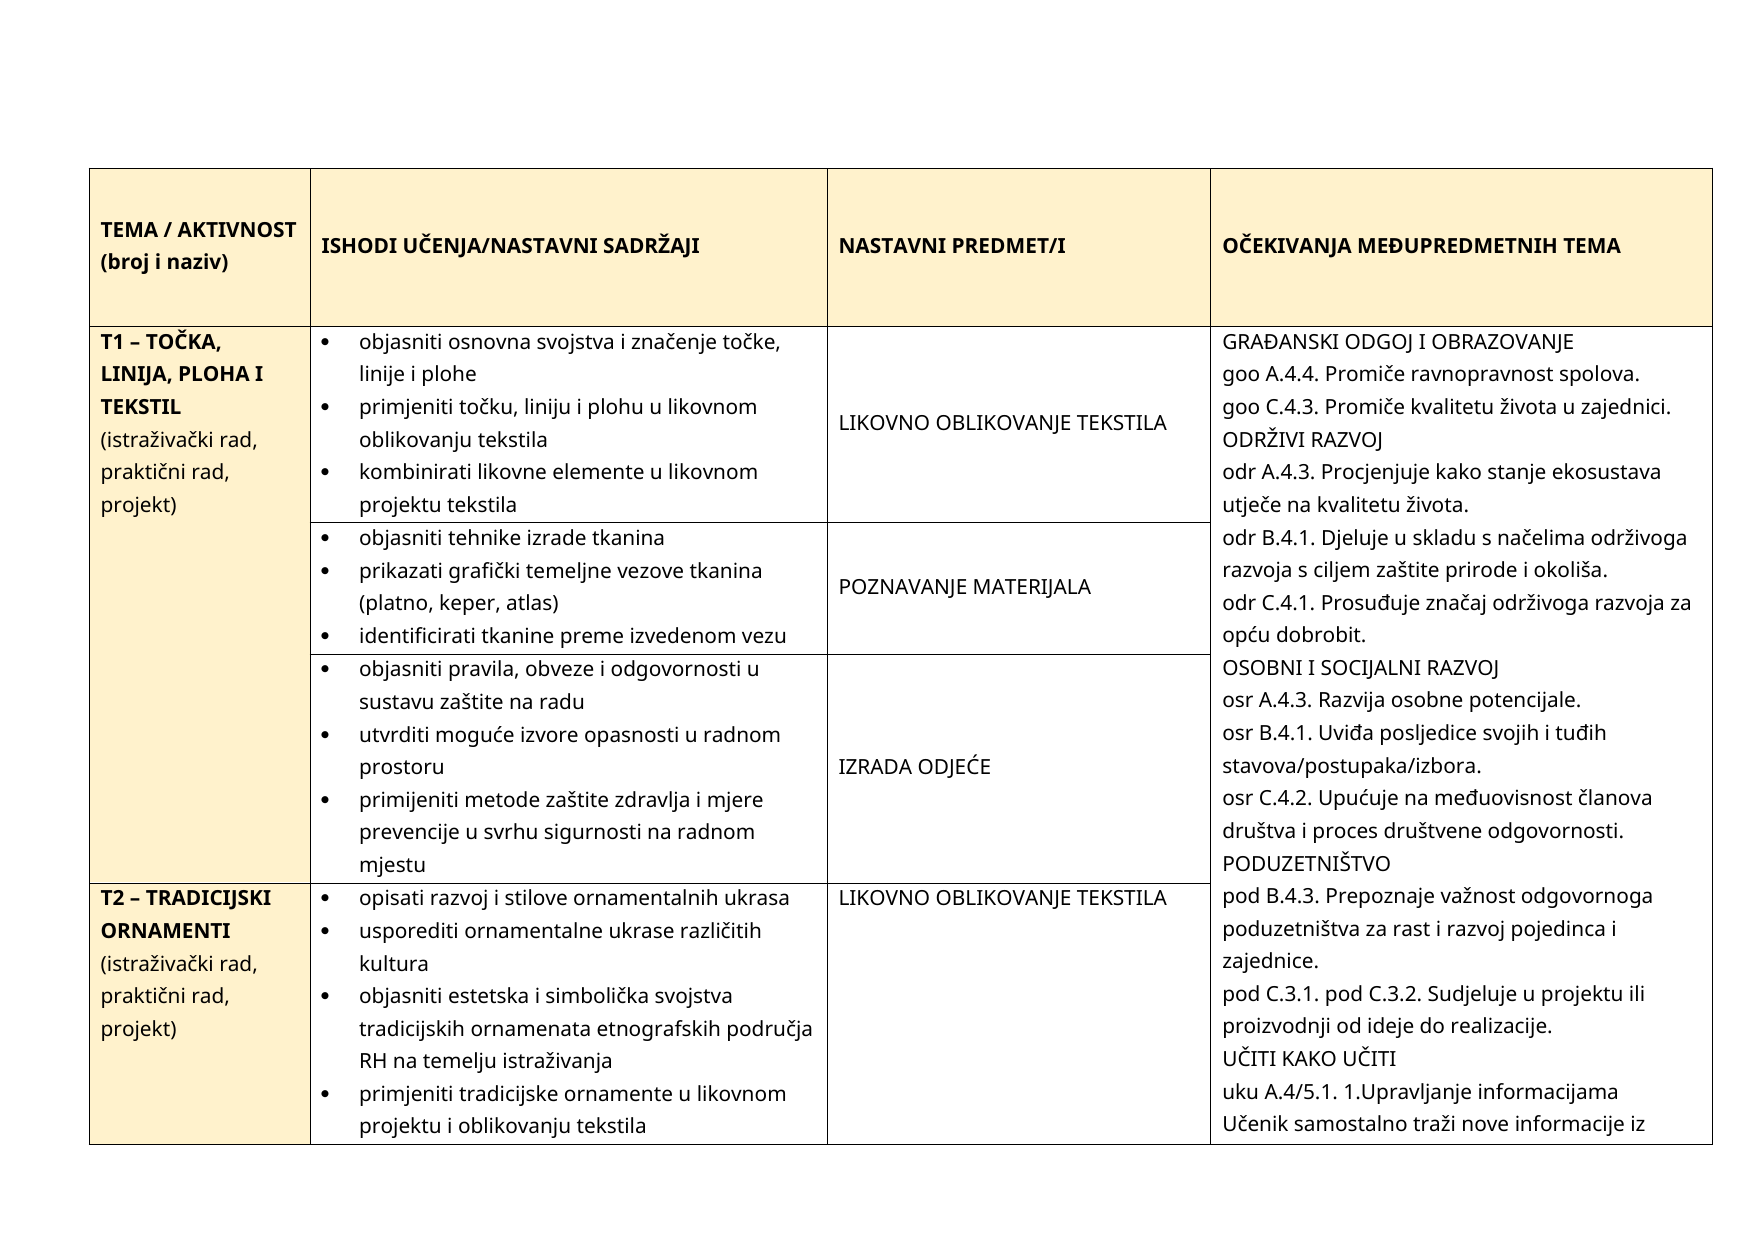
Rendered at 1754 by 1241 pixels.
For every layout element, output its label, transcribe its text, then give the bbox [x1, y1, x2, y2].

table_header NASTAVNI PREDMET/I [828, 169, 1210, 326]
table_cell LIKOVNO OBLIKOVANJE TEKSTILA [828, 327, 1210, 522]
table_cell objasniti osnovna svojstva i značenje točke, linije i plohe primjeniti točku, liniju i plohu u likovnom oblikovanju tekstila kombinirati likovne elemente u likovnom projektu tekstila [311, 327, 827, 522]
table_cell LIKOVNO OBLIKOVANJE TEKSTILA [828, 884, 1210, 1144]
table_cell GRAĐANSKI ODGOJ I OBRAZOVANJE goo A.4.4. Promiče ravnopravnost spolova. goo C.4.3. Promiče kvalitetu života u zajednici. ODRŽIVI RAZVOJ odr A.4.3. Procjenjuje kako stanje ekosustava utječe na kvalitetu života. odr B.4.1. Djeluje u skladu s načelima održivoga razvoja s ciljem zaštite prirode i okoliša. odr C.4.1. Prosuđuje značaj održivoga razvoja za opću dobrobit. OSOBNI I SOCIJALNI RAZVOJ osr A.4.3. Razvija osobne potencijale. osr B.4.1. Uviđa posljedice svojih i tuđih stavova/postupaka/izbora. osr C.4.2. Upućuje na međuovisnost članova društva i proces društvene odgovornosti. PODUZETNIŠTVO pod B.4.3. Prepoznaje važnost odgovornoga poduzetništva za rast i razvoj pojedinca i zajednice. pod C.3.1. pod C.3.2. Sudjeluje u projektu ili proizvodnji od ideje do realizacije. UČITI KAKO UČITI uku A.4/5.1. 1.Upravljanje informacijama Učenik samostalno traži nove informacije iz različitih izvora, transformira ih u novo znanje i uspješno primjenjuje pri rješavanju problema. uku A.4/5.3. 3. Kreativno mišljenje Učenik kreativno djeluje u različitim područjima učenja. uku A.4/5.4. 4. Kritičko mišljenje Učenik samostalno kritički promišlja i vrednuje ideje. uku B.4/5.4. 4. Samovrednovanje/ samoprocjena Učenik samovrednuje proces učenja i svoje rezultate, procjenjuje ostvareni napredak te na temelju toga planira buduće učenje. uku C.4/5.3. 3. Interes Učenik iskazuje interes za različita područja, preuzima odgovornost za svoje učenje i ustraje u učenju. uku D.4/5.2. 2. Suradnja s drugima Učenik ostvaruje dobru komunikaciju s drugima, uspješno surađuje u različitim situacijama i spreman je zatražiti i ponuditi pomoć. UPORABA INFORMACIJSKE I KOMUNIKACIJSKE TEHNOLOGIJE ikt A.4.1. Učenik kritički odabire odgovarajuću digitalnu tehnologiju. ikt C.4.2. Učenik samostalno provodi složeno pretraživanje informacija u digitalnome okružju. ikt C.4.3. Učenik samostalno kritički procjenjuje proces, izvore i rezultate pretraživanja, odabire potrebne informacije. ikt C.4.4. Učenik samostalno i odgovorno upravlja prikupljenim informacijama. ikt D.4.1. Učenik samostalno ili u suradnji s drugima stvara nove sadržaje i ideje ili preoblikuje postojeća digitalna rješenja primjenjujući različite načine za poticanje kreativnosti. ZDRAVLJE B.4.1.A Odabire primjerene odnose i komunikaciju. B.4.1.B Razvija tolerantan odnos prema drugima. [1211, 327, 1712, 1144]
table_header ISHODI UČENJA/NASTAVNI SADRŽAJI [311, 169, 827, 326]
table_cell POZNAVANJE MATERIJALA [828, 523, 1210, 653]
table_cell objasniti tehnike izrade tkanina prikazati grafički temeljne vezove tkanina (platno, keper, atlas) identificirati tkanine preme izvedenom vezu [311, 523, 827, 653]
table_cell objasniti pravila, obveze i odgovornosti u sustavu zaštite na radu utvrditi moguće izvore opasnosti u radnom prostoru primijeniti metode zaštite zdravlja i mjere prevencije u svrhu sigurnosti na radnom mjestu [311, 655, 827, 882]
table_cell IZRADA ODJEĆE [828, 655, 1210, 882]
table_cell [90, 884, 310, 1144]
table_cell opisati razvoj i stilove ornamentalnih ukrasa usporediti ornamentalne ukrase različitih kultura objasniti estetska i simbolička svojstva tradicijskih ornamenata etnografskih područja RH na temelju istraživanja primjeniti tradicijske ornamente u likovnom projektu i oblikovanju tekstila [311, 884, 827, 1144]
table_header TEMA / AKTIVNOST (broj i naziv) [90, 169, 310, 326]
table_cell T1 – TOČKA, LINIJA, PLOHA I TEKSTIL (istraživački rad, praktični rad, projekt) [90, 327, 310, 882]
table_header OČEKIVANJA MEĐUPREDMETNIH TEMA [1211, 169, 1712, 326]
